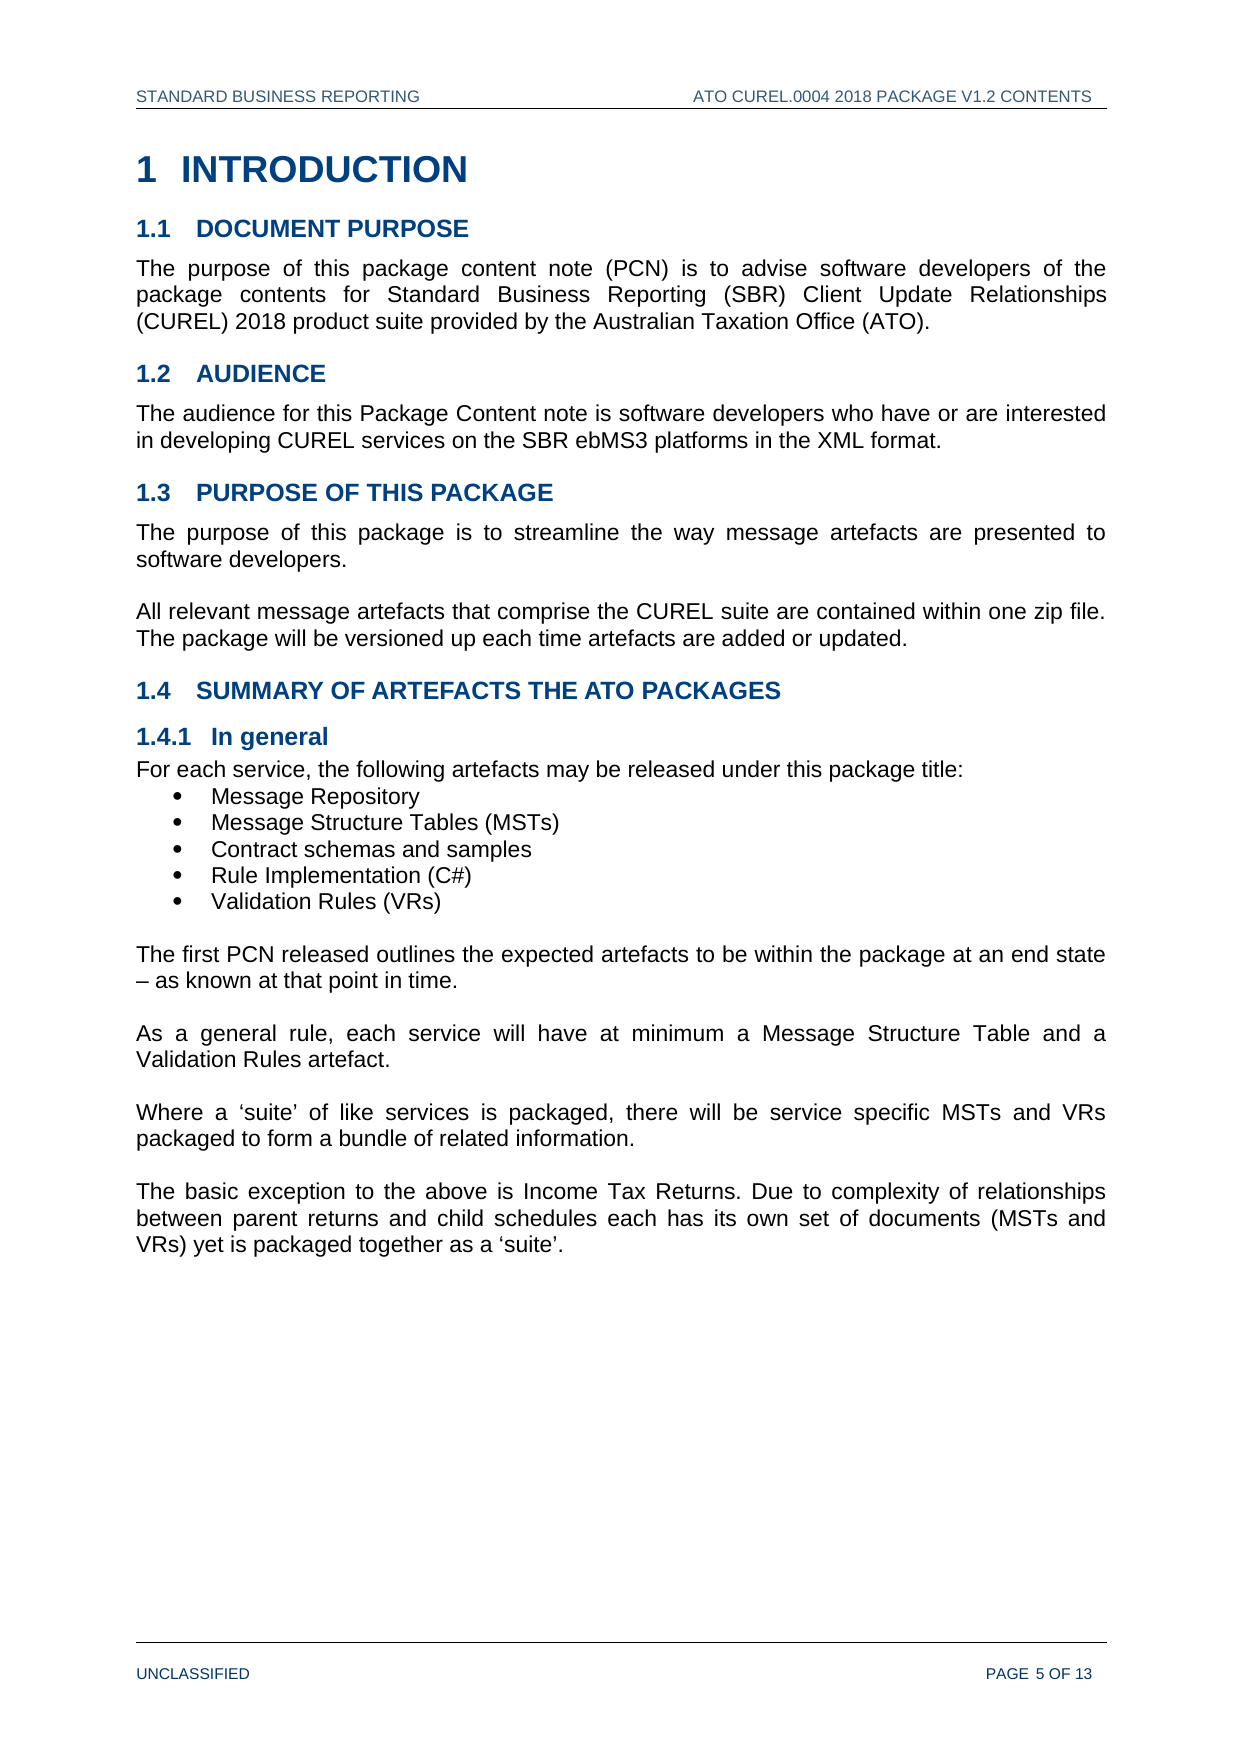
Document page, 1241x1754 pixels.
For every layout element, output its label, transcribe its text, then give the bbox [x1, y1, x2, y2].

subtitle Summary of artefacts the ATO packages [136, 676, 1107, 705]
text For each service, the following artefacts may be released under this package title: [136, 756, 1107, 783]
text The purpose of this package content note (PCN) is to advise software developers of the package contents for Standard Business Reporting (SBR) Client Update Relationships (CUREL) 2018 product suite provided by the Australian Taxation Office (ATO). [136, 255, 1107, 334]
list Message Structure Tables (MSTs) [173, 809, 1107, 836]
text The purpose of this package is to streamline the way message artefacts are presented to software developers. [136, 519, 1107, 572]
subtitle Introduction [136, 148, 1107, 191]
text Where a ‘suite’ of like services is packaged, there will be service specific MSTs and VRs packaged to form a bundle of related information. [136, 1099, 1107, 1152]
list Validation Rules (VRs) [173, 888, 1107, 914]
text The audience for this Package Content note is software developers who have or are interested in developing CUREL services on the SBR ebMS3 platforms in the XML format. [136, 400, 1107, 453]
subtitle Audience [136, 359, 1107, 388]
text As a general rule, each service will have at minimum a Message Structure Table and a Validation Rules artefact. [136, 1020, 1107, 1073]
list Message Repository [173, 783, 1107, 809]
subtitle In general [136, 721, 1107, 750]
text All relevant message artefacts that comprise the CUREL suite are contained within one zip file. The package will be versioned up each time artefacts are added or updated. [136, 598, 1107, 651]
list Rule Implementation (C#) [173, 862, 1107, 888]
list Contract schemas and samples [173, 836, 1107, 862]
text The first PCN released outlines the expected artefacts to be within the package at an end state – as known at that point in time. [136, 941, 1107, 994]
subtitle Document purpose [136, 214, 1107, 242]
text The basic exception to the above is Income Tax Returns. Due to complexity of relationships between parent returns and child schedules each has its own set of documents (MSTs and VRs) yet is packaged together as a ‘suite’. [136, 1178, 1107, 1257]
subtitle Purpose of this package [136, 478, 1107, 507]
